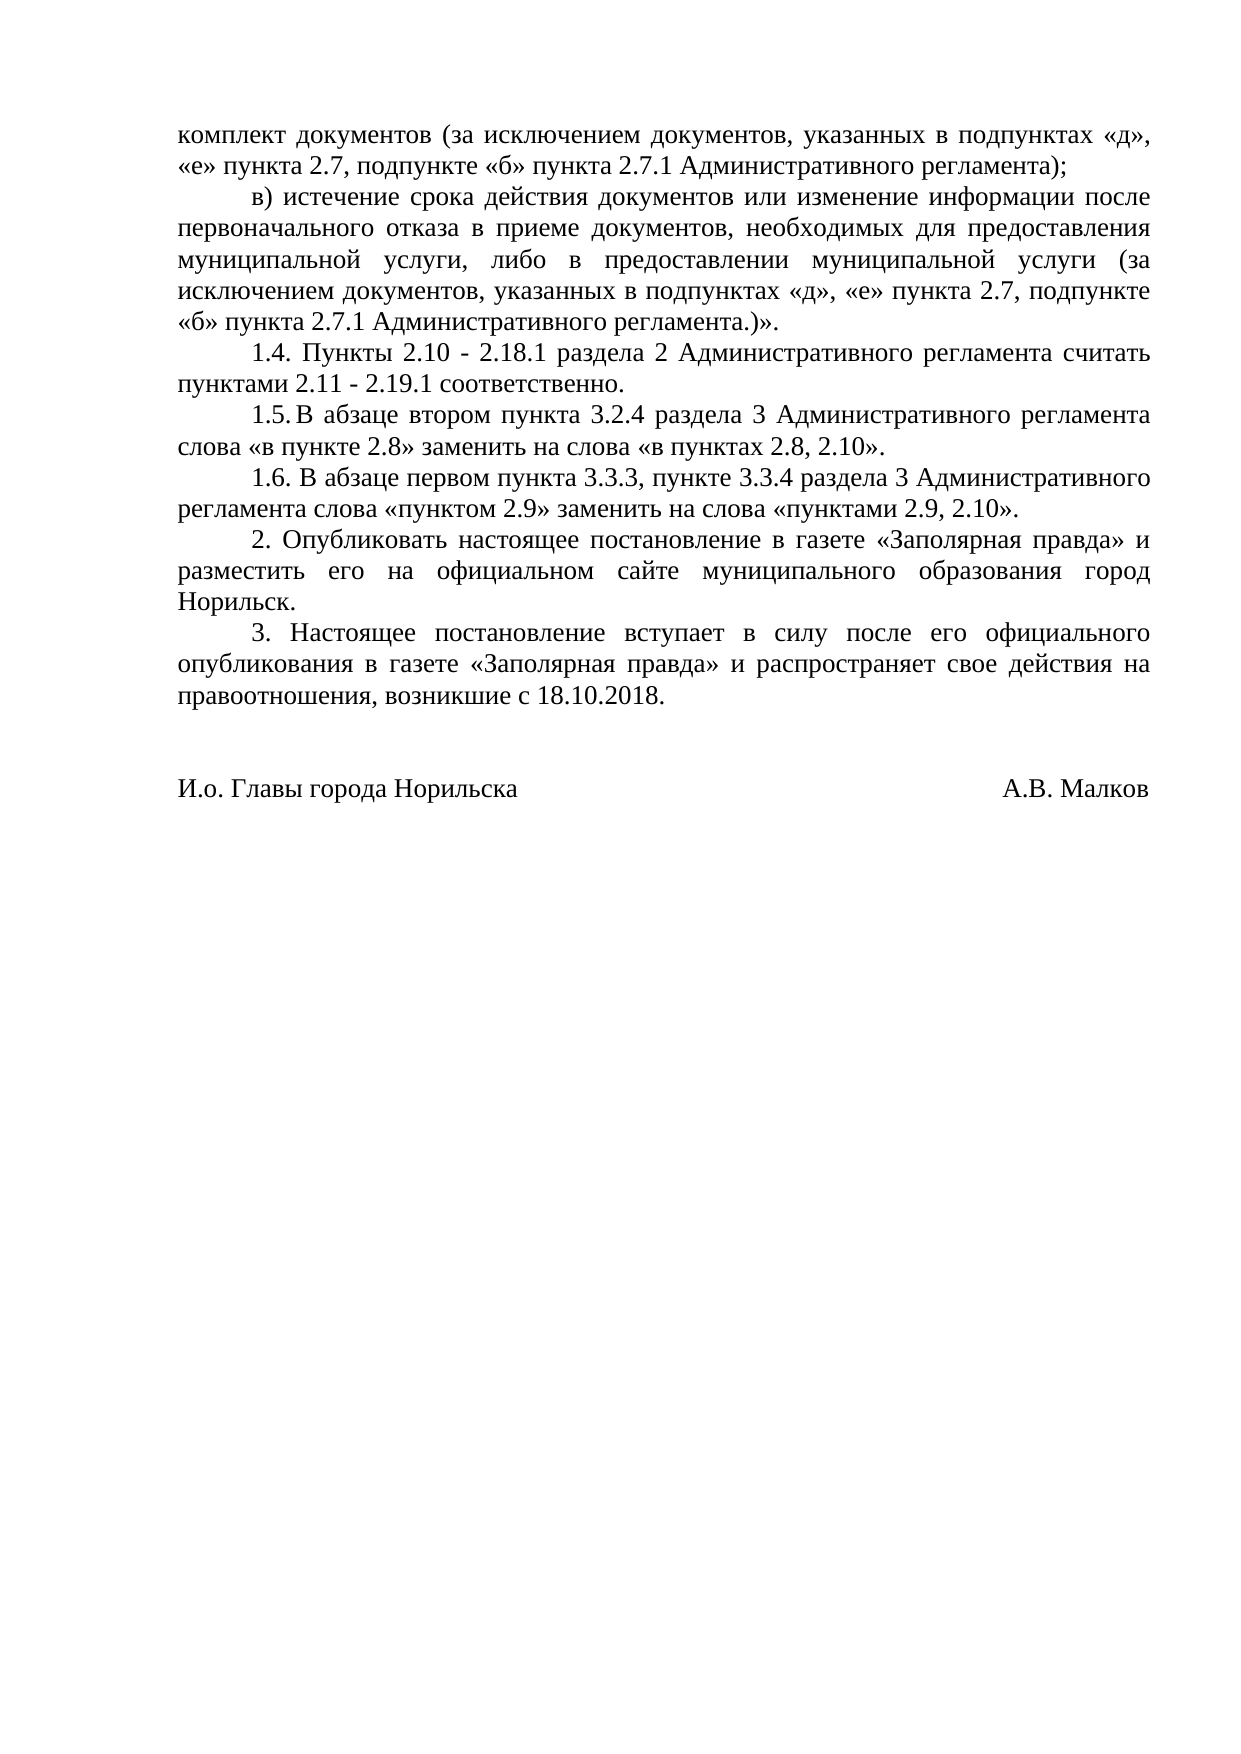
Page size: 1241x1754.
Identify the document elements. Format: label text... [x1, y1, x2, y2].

text в) истечение срока действия документов или изменение информации после первоначального отказа в приеме документов, необходимых для предоставления муниципальной услуги, либо в предоставлении муниципальной услуги (за исключением документов, указанных в подпунктах «д», «е» пункта 2.7, подпункте «б» пункта 2.7.1 Административного регламента.)». [177, 180, 1152, 336]
text 2. Опубликовать настоящее постановление в газете «Заполярная правда» и разместить его на официальном сайте муниципального образования город Норильск. [177, 523, 1152, 616]
text 3. Настоящее постановление вступает в силу после его официального опубликования в газете «Заполярная правда» и распространяет свое действия на правоотношения, возникшие с 18.10.2018. [177, 616, 1152, 710]
text И.о. Главы города Норильска А.В. Малков [177, 772, 1152, 803]
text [177, 118, 1152, 180]
text 1.4. Пункты 2.10 - 2.18.1 раздела 2 Административного регламента считать пунктами 2.11 - 2.19.1 соответственно. [177, 336, 1152, 398]
text 1.6. В абзаце первом пункта 3.3.3, пункте 3.3.4 раздела 3 Административного регламента слова «пунктом 2.9» заменить на слова «пунктами 2.9, 2.10». [177, 461, 1152, 523]
text 1.5. В абзаце втором пункта 3.2.4 раздела 3 Административного регламента слова «в пункте 2.8» заменить на слова «в пунктах 2.8, 2.10». [177, 398, 1152, 461]
